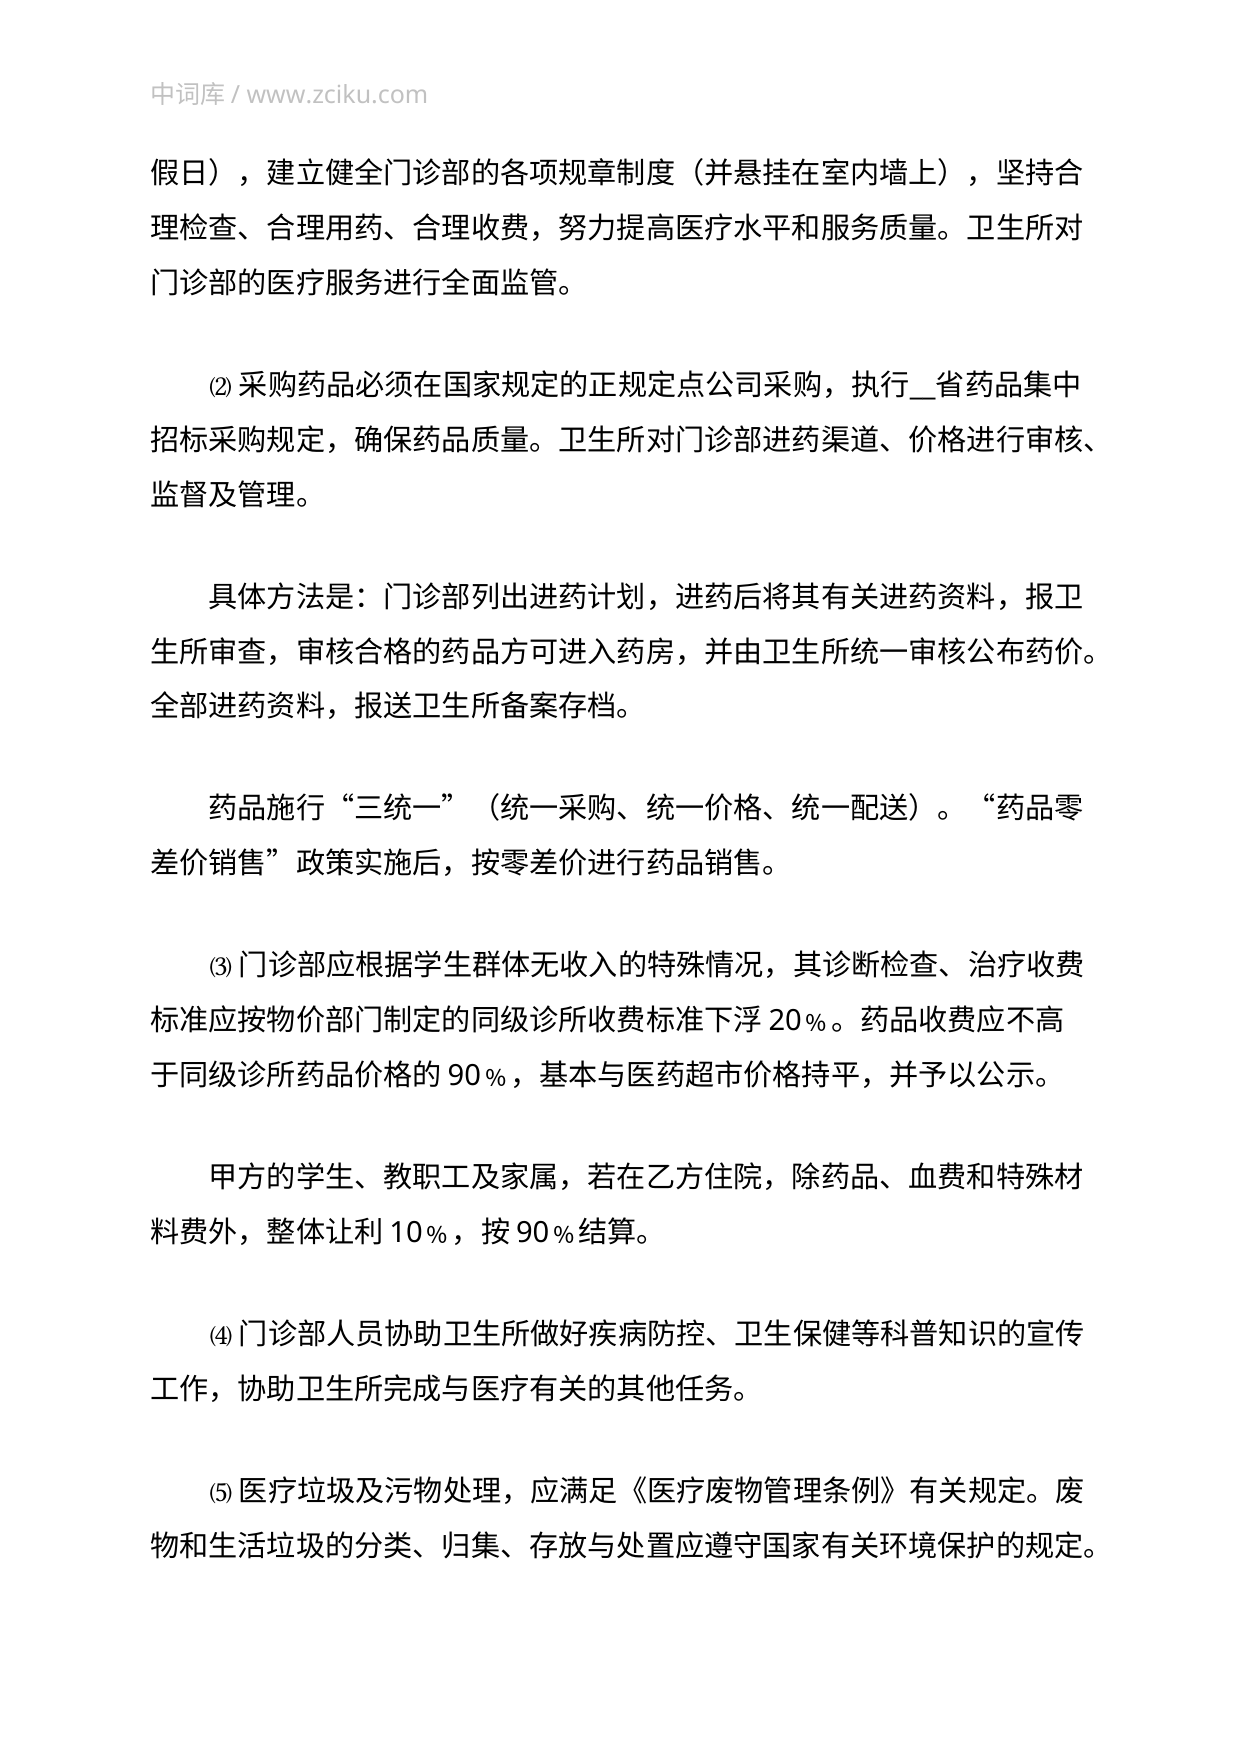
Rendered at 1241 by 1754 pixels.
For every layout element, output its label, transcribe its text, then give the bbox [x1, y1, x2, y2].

text ⑶门诊部应根据学生群体无收入的特殊情况，其诊断检查、治疗收费标准应按物价部门制定的同级诊所收费标准下浮20﹪。药品收费应不高于同级诊所药品价格的90﹪，基本与医药超市价格持平，并予以公示。 [150, 941, 1090, 1094]
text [150, 150, 1090, 302]
text 药品施行“三统一”（统一采购、统一价格、统一配送）。“药品零差价销售”政策实施后，按零差价进行药品销售。 [150, 785, 1090, 882]
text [150, 1467, 1090, 1564]
text ⑵采购药品必须在国家规定的正规定点公司采购，执行__省药品集中招标采购规定，确保药品质量。卫生所对门诊部进药渠道、价格进行审核、监督及管理。 [150, 362, 1090, 514]
text 甲方的学生、教职工及家属，若在乙方住院，除药品、血费和特殊材料费外，整体让利10﹪，按90﹪结算。 [150, 1153, 1090, 1251]
text 具体方法是：门诊部列出进药计划，进药后将其有关进药资料，报卫生所审查，审核合格的药品方可进入药房，并由卫生所统一审核公布药价。全部进药资料，报送卫生所备案存档。 [150, 573, 1090, 725]
text ⑷门诊部人员协助卫生所做好疾病防控、卫生保健等科普知识的宣传工作，协助卫生所完成与医疗有关的其他任务。 [150, 1310, 1090, 1408]
